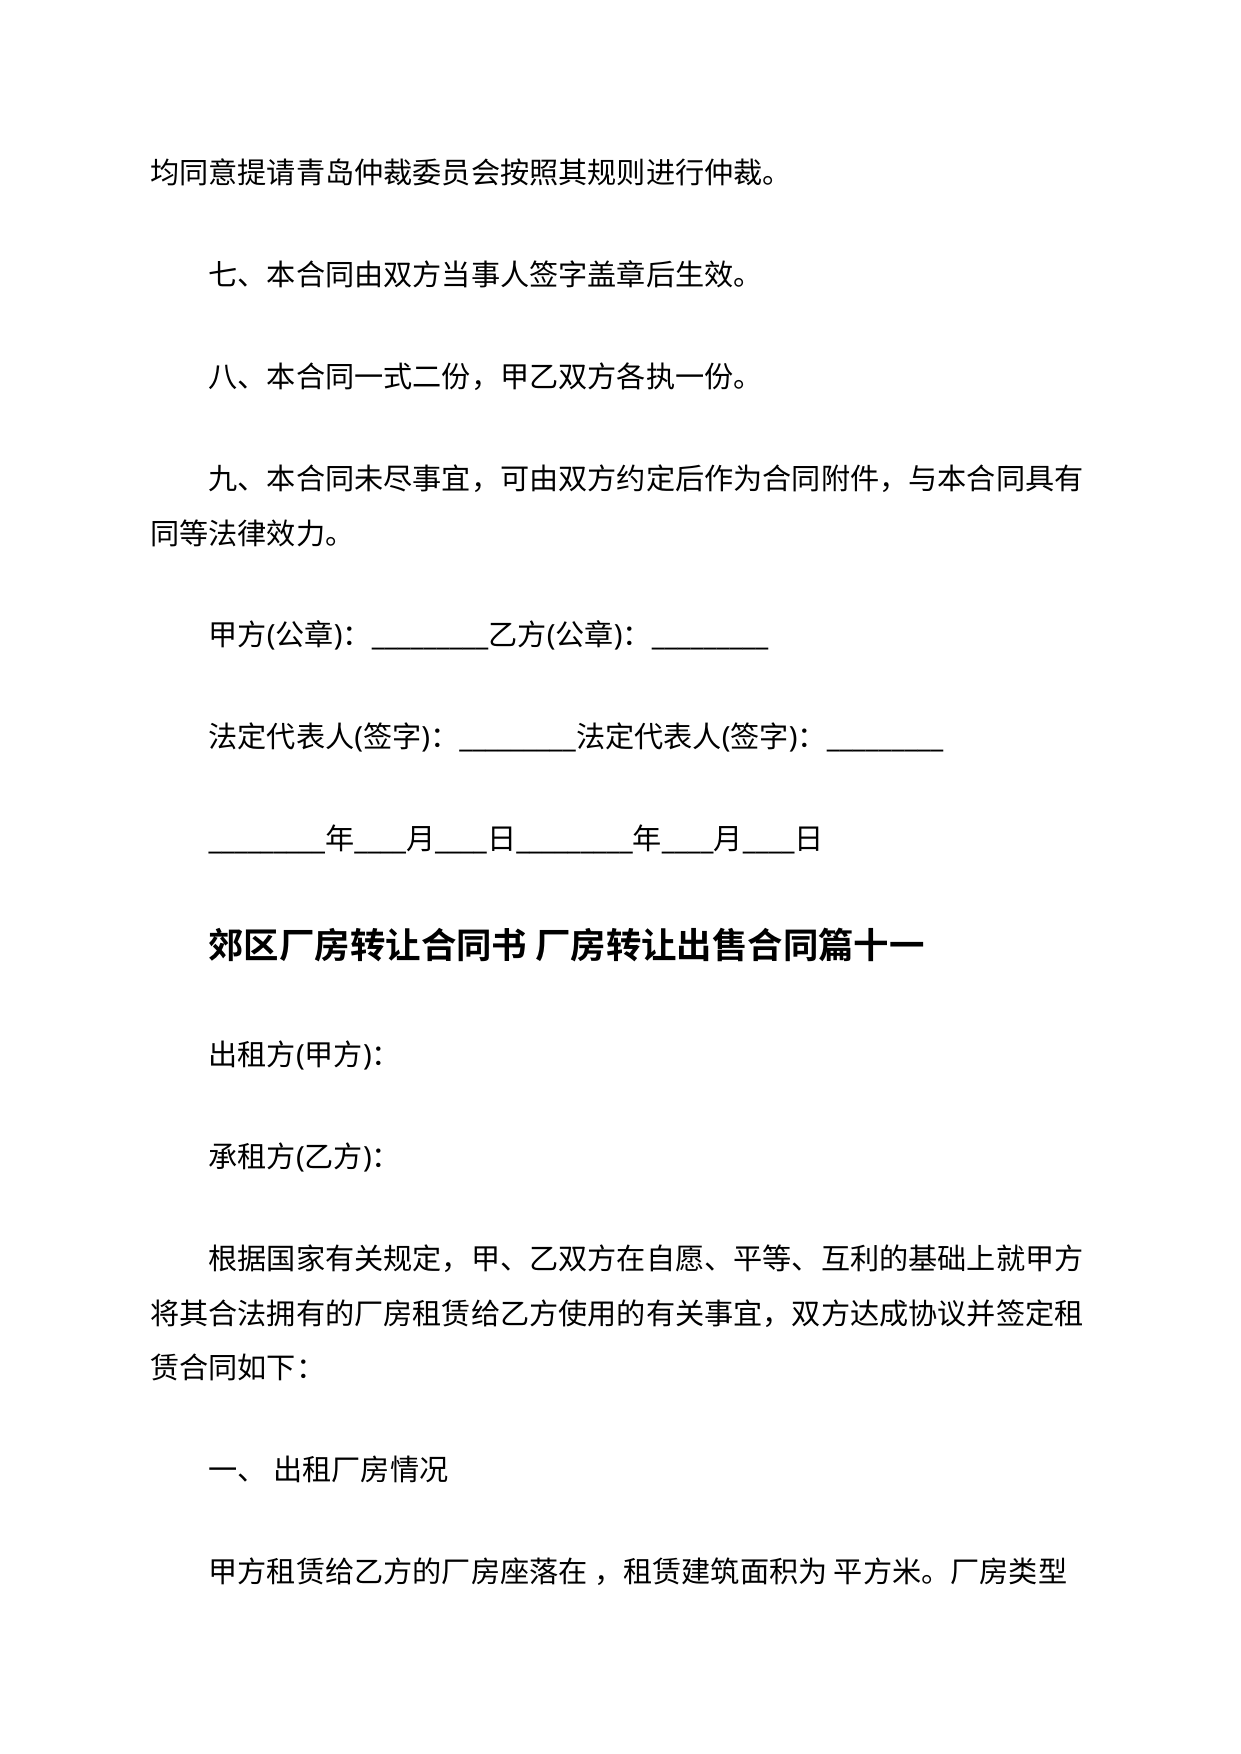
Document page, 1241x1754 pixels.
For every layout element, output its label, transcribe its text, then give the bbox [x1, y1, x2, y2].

text 八、本合同一式二份，甲乙双方各执一份。 [150, 353, 1090, 396]
text 九、本合同未尽事宜，可由双方约定后作为合同附件，与本合同具有同等法律效力。 [150, 455, 1090, 552]
text 甲方(公章)：_________乙方(公章)：_________ [150, 612, 1090, 654]
text 出租方(甲方)： [150, 1031, 1090, 1074]
text 承租方(乙方)： [150, 1133, 1090, 1176]
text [150, 1549, 1090, 1591]
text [150, 150, 1090, 192]
text 七、本合同由双方当事人签字盖章后生效。 [150, 252, 1090, 294]
text 一、 出租厂房情况 [150, 1447, 1090, 1489]
text 根据国家有关规定，甲、乙双方在自愿、平等、互利的基础上就甲方将其合法拥有的厂房租赁给乙方使用的有关事宜，双方达成协议并签定租赁合同如下： [150, 1235, 1090, 1387]
text 郊区厂房转让合同书 厂房转让出售合同篇十一 [150, 918, 1090, 969]
text _________年____月____日_________年____月____日 [150, 816, 1090, 858]
text 法定代表人(签字)：_________法定代表人(签字)：_________ [150, 714, 1090, 756]
